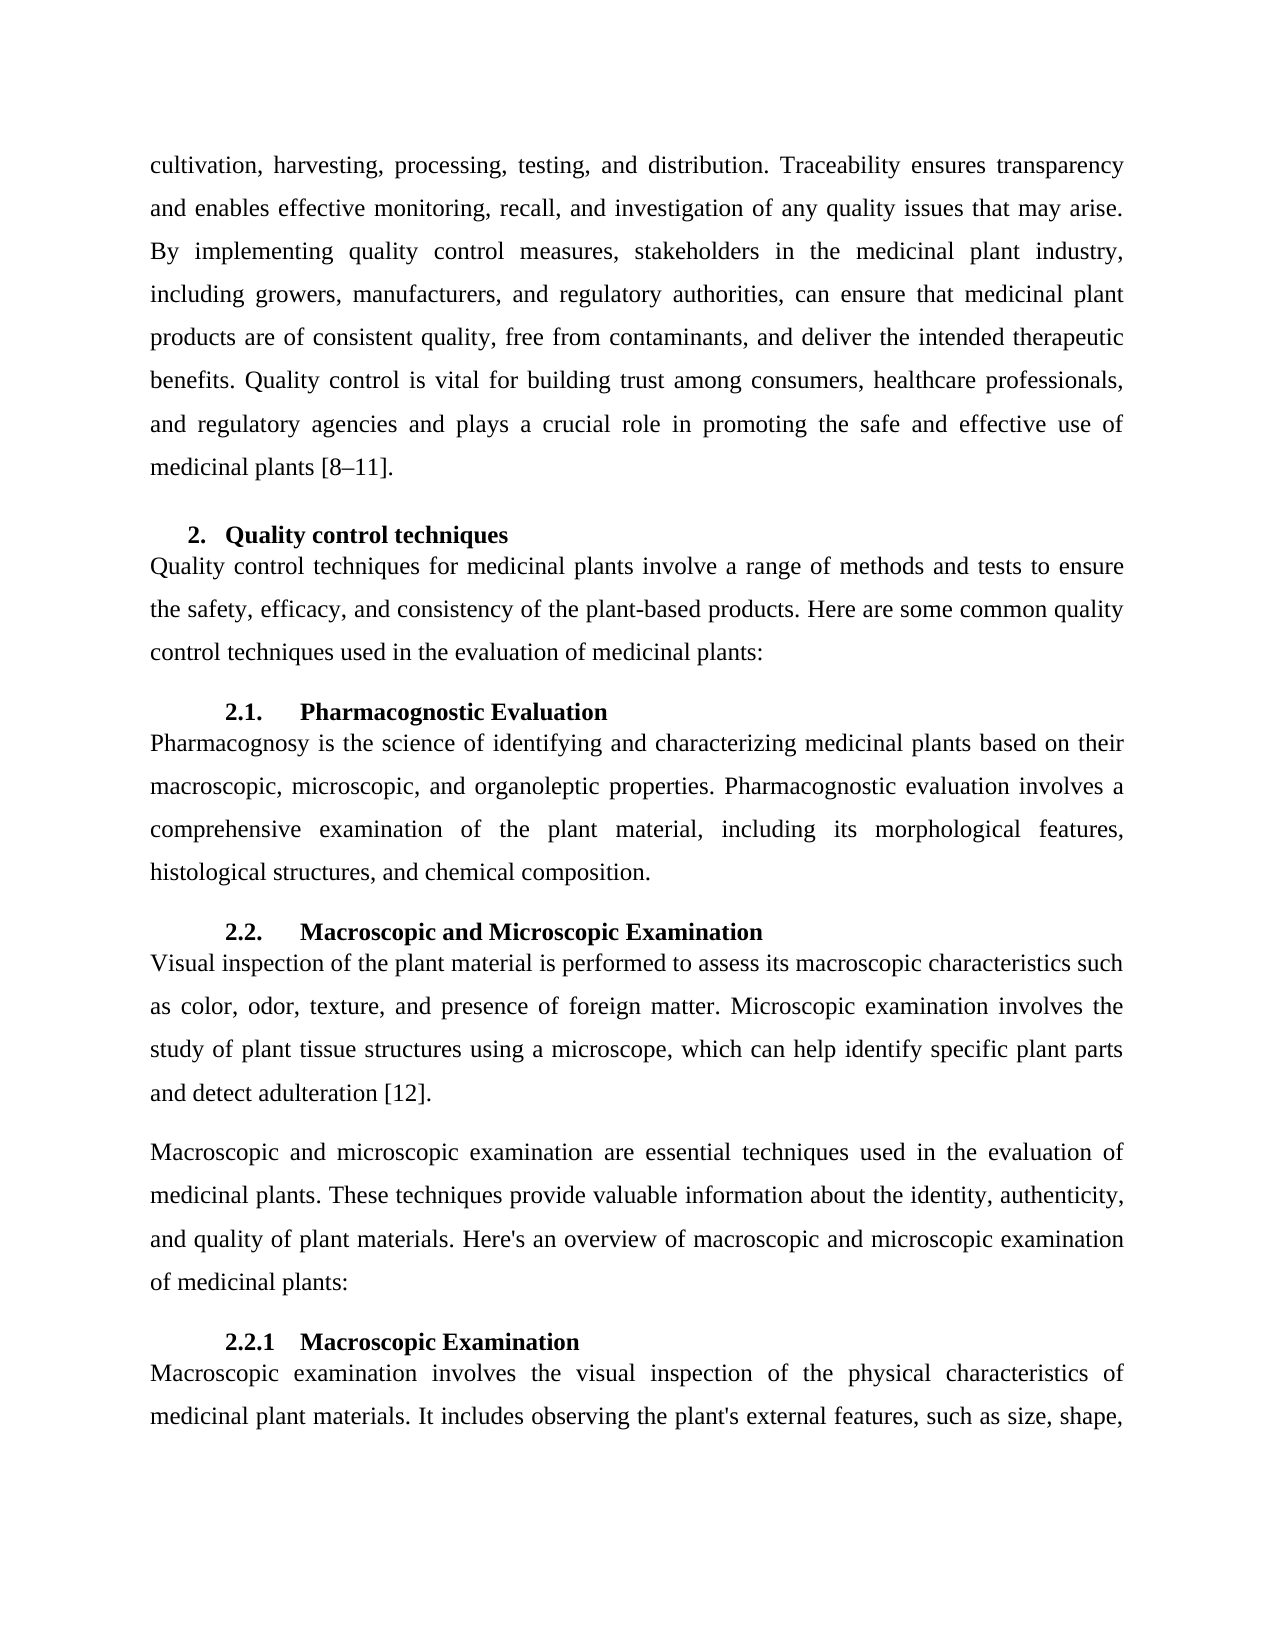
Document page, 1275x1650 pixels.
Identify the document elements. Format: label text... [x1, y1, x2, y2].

subtitle Macroscopic and Microscopic Examination [225, 917, 1125, 946]
text Macroscopic and microscopic examination are essential techniques used in the evaluation of medicinal plants. These techniques provide valuable information about the identity, authenticity, and quality of plant materials. Here's an overview of macroscopic and microscopic examination of medicinal plants: [150, 1137, 1125, 1296]
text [150, 1358, 1125, 1429]
text Visual inspection of the plant material is performed to assess its macroscopic characteristics such as color, odor, texture, and presence of foreign matter. Microscopic examination involves the study of plant tissue structures using a microscope, which can help identify specific plant parts and detect adulteration [12]. [150, 948, 1125, 1106]
subtitle Quality control techniques [187, 520, 1125, 549]
subtitle Macroscopic Examination [225, 1327, 1125, 1355]
text Quality control techniques for medicinal plants involve a range of methods and tests to ensure the safety, efficacy, and consistency of the plant-based products. Here are some common quality control techniques used in the evaluation of medicinal plants: [150, 551, 1125, 666]
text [150, 150, 1125, 481]
text Pharmacognosy is the science of identifying and characterizing medicinal plants based on their macroscopic, microscopic, and organoleptic properties. Pharmacognostic evaluation involves a comprehensive examination of the plant material, including its morphological features, histological structures, and chemical composition. [150, 728, 1125, 886]
subtitle Pharmacognostic Evaluation [225, 697, 1125, 726]
